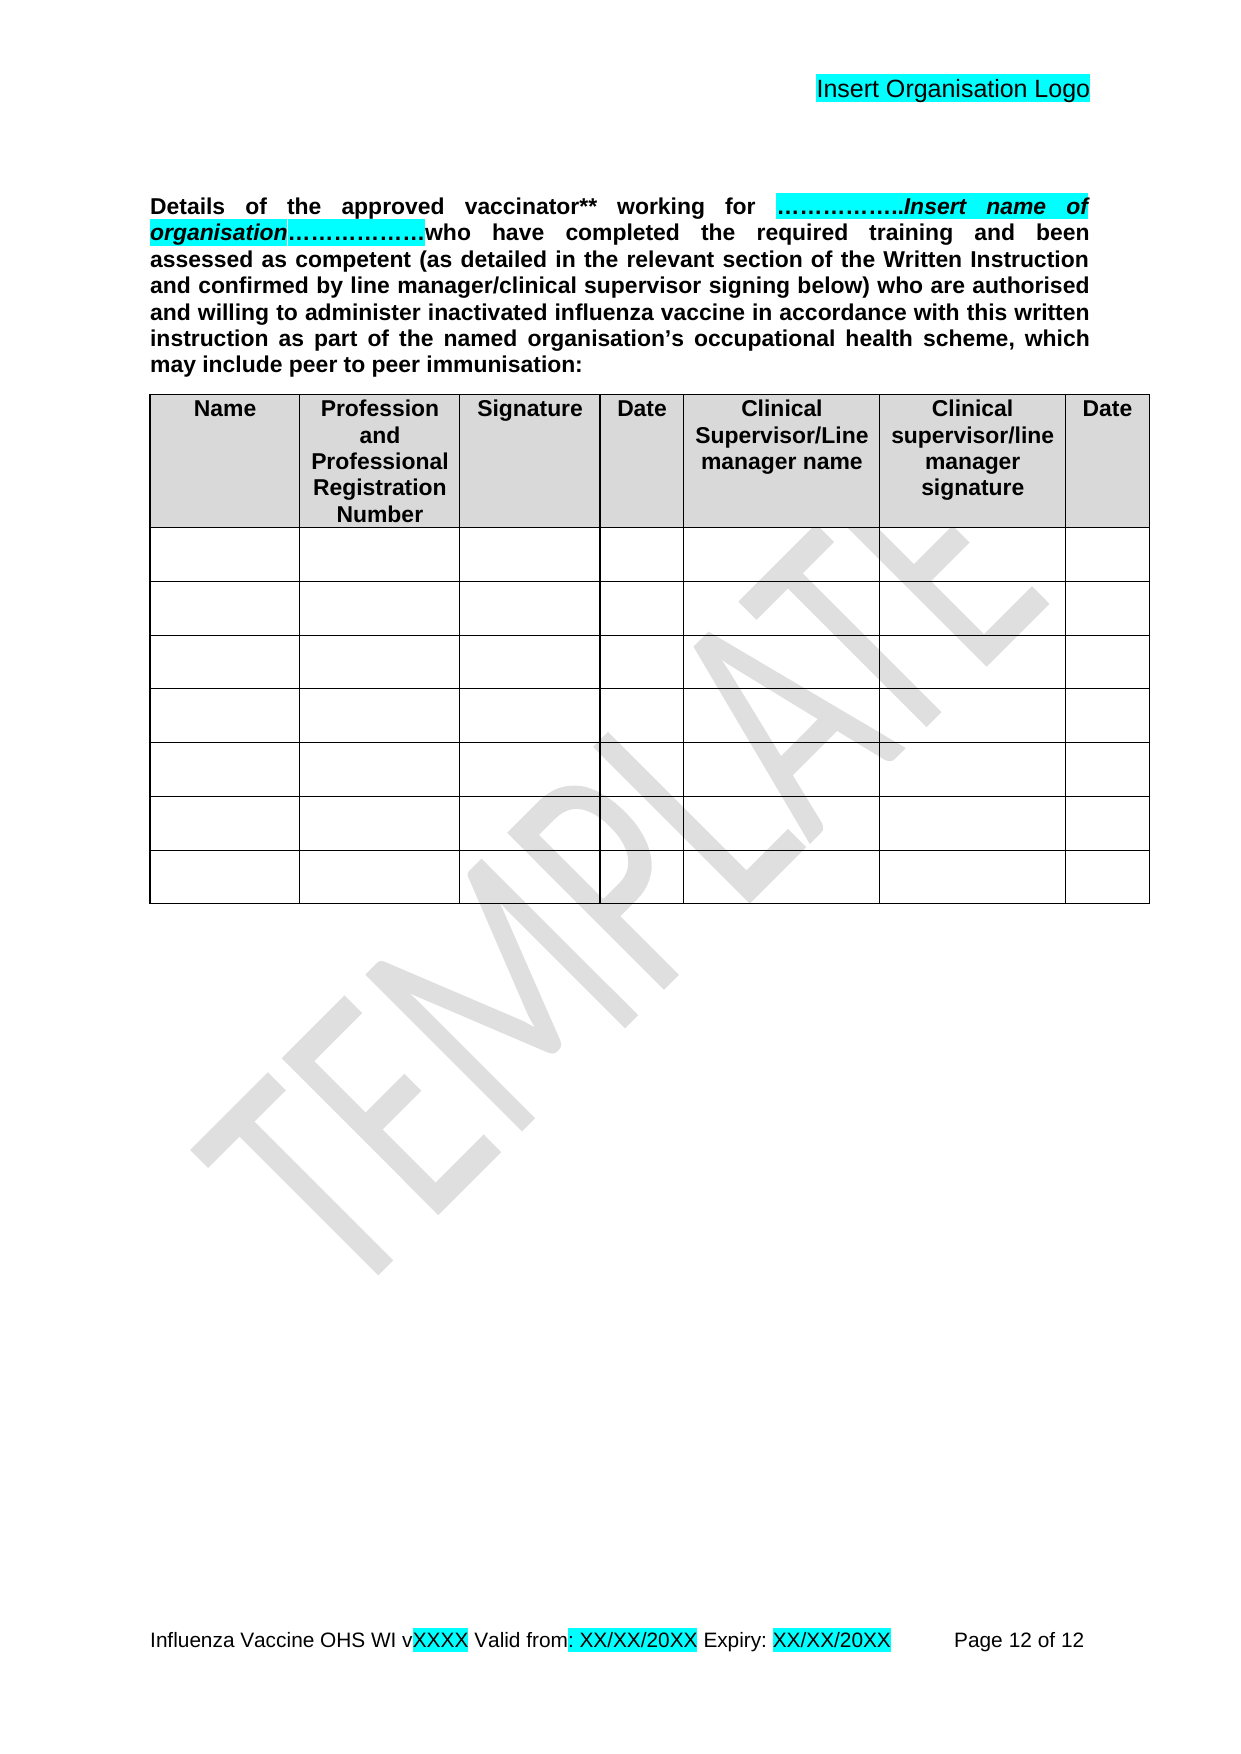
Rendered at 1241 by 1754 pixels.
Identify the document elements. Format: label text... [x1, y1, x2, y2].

table_cell [151, 851, 299, 903]
table_cell [1066, 582, 1149, 634]
table_cell [601, 582, 683, 634]
table_header Date [1066, 395, 1149, 527]
table_cell [460, 689, 599, 742]
table_cell [1066, 636, 1149, 688]
table_cell [460, 851, 599, 903]
text Details of the approved vaccinator** working for ……………..Insert name of organisation………………who have completed the required training and been assessed as competent (as detailed in the relevant section of the Written Instruction and confirmed by line manager/clinical supervisor signing below) who are authorised and willing to administer inactivated influenza vaccine in accordance with this written instruction as part of the named organisation’s occupational health scheme, which may include peer to peer immunisation: [150, 193, 1090, 377]
table_cell [880, 528, 1065, 581]
table_cell [880, 689, 1065, 742]
table_cell [300, 689, 459, 742]
table_cell [684, 636, 879, 688]
table_cell [684, 797, 879, 849]
table_cell [601, 636, 683, 688]
table_cell [151, 582, 299, 634]
table_cell [601, 851, 683, 903]
table_cell [300, 851, 459, 903]
table_cell [460, 582, 599, 634]
table_cell [1066, 743, 1149, 796]
table_cell [460, 743, 599, 796]
table_cell [151, 636, 299, 688]
table_cell [684, 743, 879, 796]
table_cell [880, 636, 1065, 688]
table_cell [684, 851, 879, 903]
table_cell [601, 528, 683, 581]
table_cell [460, 636, 599, 688]
table_cell [300, 743, 459, 796]
table_cell [684, 528, 879, 581]
table_cell [151, 689, 299, 742]
table_cell [300, 582, 459, 634]
table_cell [684, 582, 879, 634]
table_cell [880, 797, 1065, 849]
table_header Profession and Professional Registration Number [300, 395, 459, 527]
table_cell [1066, 689, 1149, 742]
table_cell [601, 689, 683, 742]
table_cell [460, 797, 599, 849]
table_cell [880, 582, 1065, 634]
table_cell [1066, 797, 1149, 849]
table_header Clinical Supervisor/Line manager name [684, 395, 879, 527]
table_cell [151, 797, 299, 849]
table_header Clinical supervisor/line manager signature [880, 395, 1065, 527]
table_cell [1066, 528, 1149, 581]
table_header Signature [460, 395, 599, 527]
table_cell [1066, 851, 1149, 903]
table_cell [880, 851, 1065, 903]
table_cell [460, 528, 599, 581]
table_header Name [151, 395, 299, 527]
table_cell [880, 743, 1065, 796]
table_cell [601, 797, 683, 849]
table_cell [300, 528, 459, 581]
table_cell [300, 797, 459, 849]
table_cell [601, 743, 683, 796]
table_cell [151, 528, 299, 581]
table_cell [151, 743, 299, 796]
table_header Date [601, 395, 683, 527]
table_cell [684, 689, 879, 742]
table_cell [300, 636, 459, 688]
